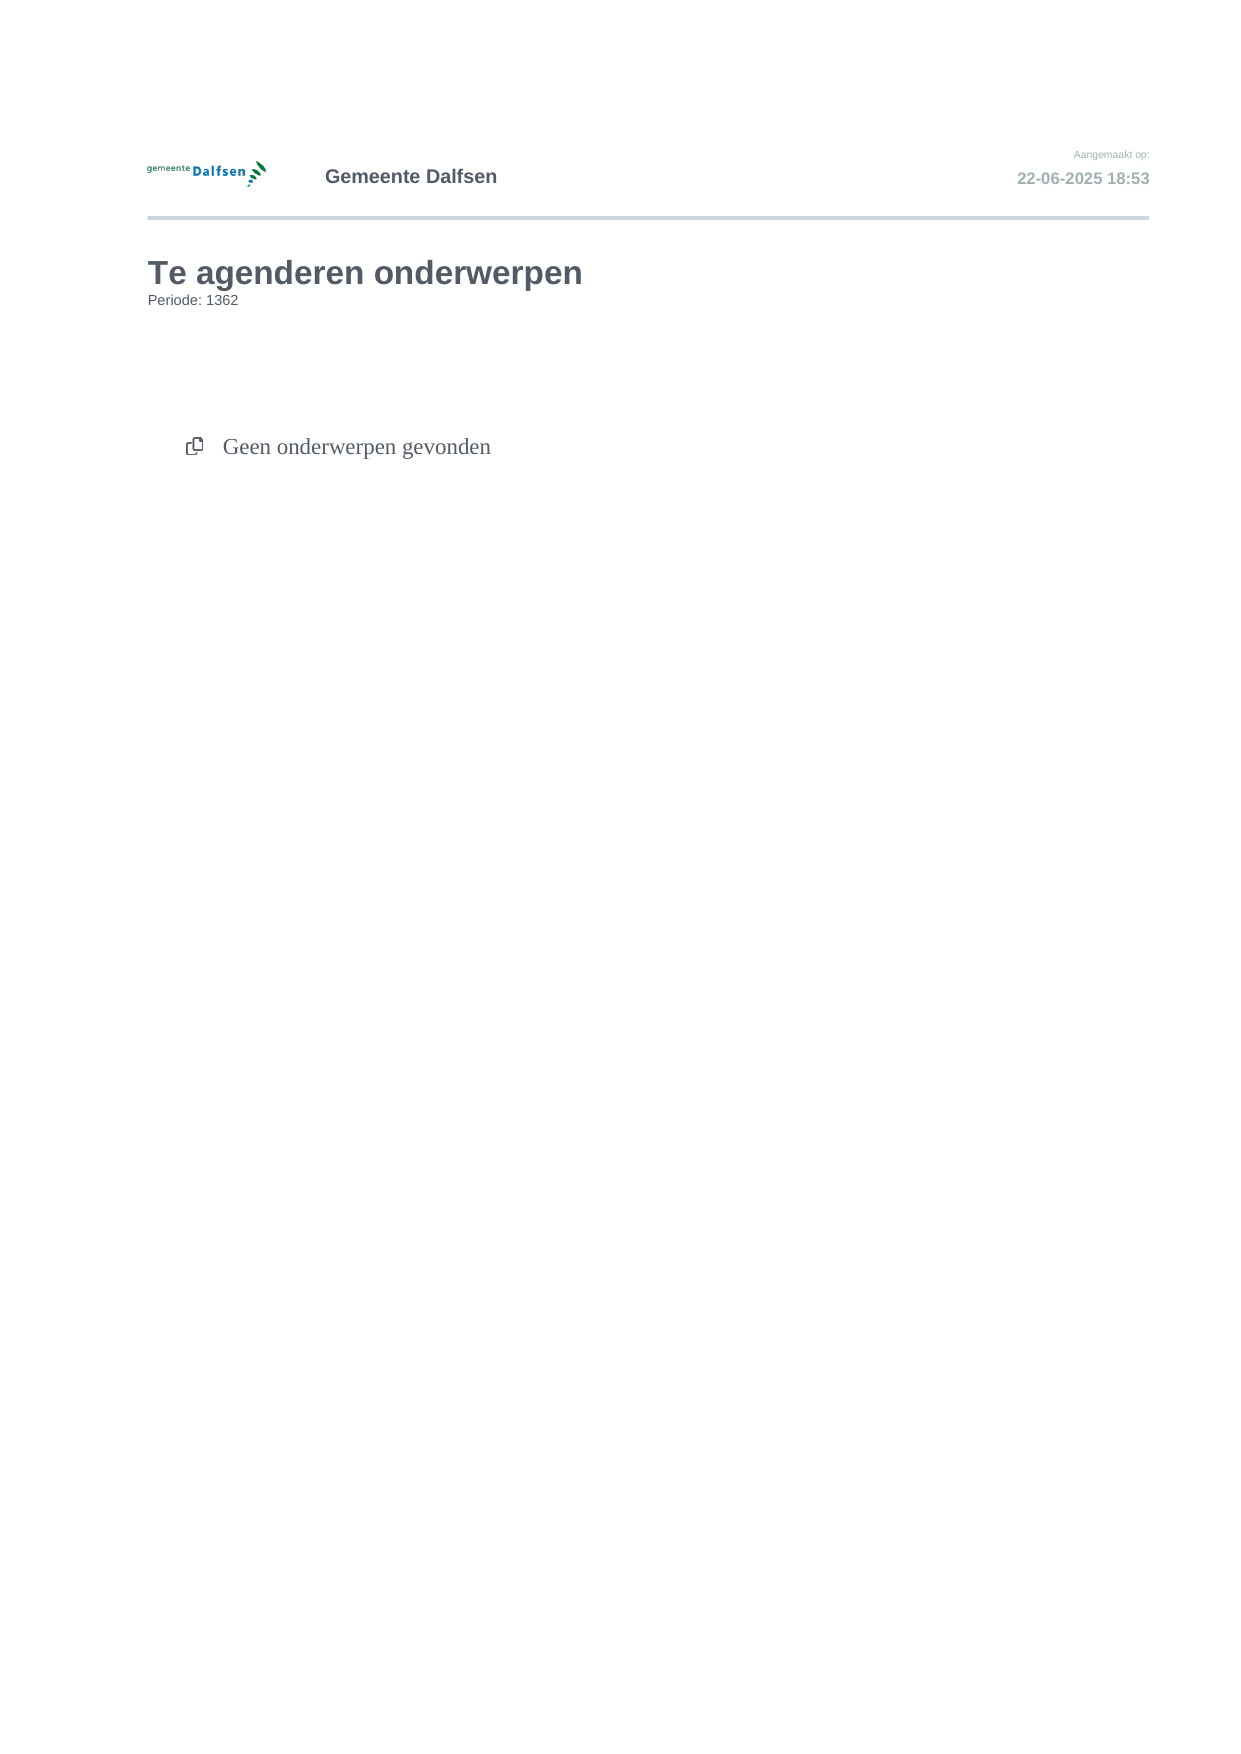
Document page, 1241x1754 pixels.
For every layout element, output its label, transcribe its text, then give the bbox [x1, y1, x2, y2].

table_header Aangemaakt op: [727, 148, 1149, 161]
picture [147, 216, 1150, 220]
picture [186, 437, 203, 455]
table_header Gemeente Dalfsen [325, 148, 727, 188]
table_header Te agenderen onderwerpen [148, 245, 727, 292]
table_cell Periode: 1362 [148, 292, 727, 325]
table_cell 22-06-2025 18:53 [727, 161, 1149, 188]
table_header [148, 148, 325, 188]
picture [147, 161, 266, 187]
list Geen onderwerpen gevonden [185, 433, 1093, 459]
